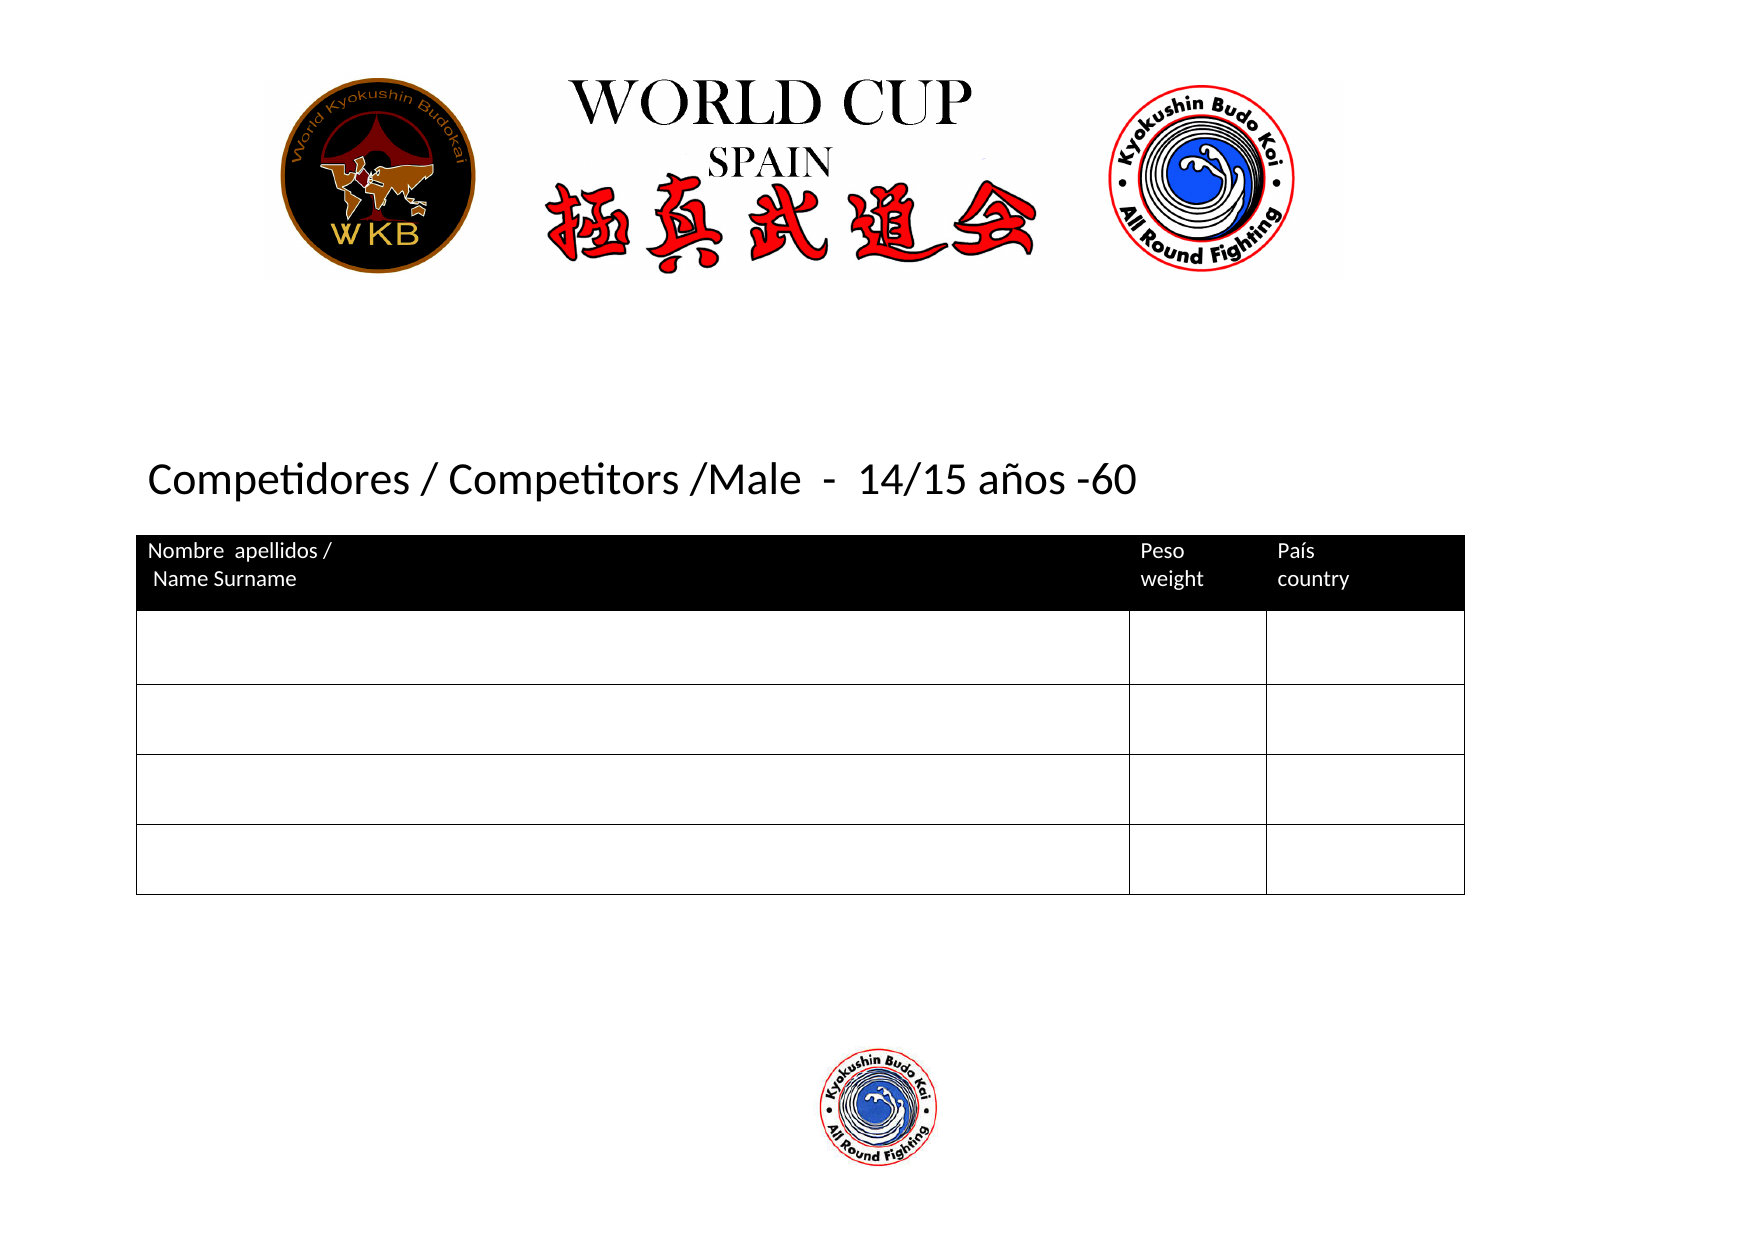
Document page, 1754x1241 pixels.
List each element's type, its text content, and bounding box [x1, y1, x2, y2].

picture [813, 1046, 941, 1167]
table_cell [1130, 825, 1266, 894]
table_cell [1267, 611, 1464, 684]
table_header Peso weight [1130, 536, 1266, 610]
picture [261, 73, 1346, 280]
table_cell [1267, 685, 1464, 754]
text Competidores / Competitors /Male - 14/15 años -60 [148, 450, 1606, 506]
table_cell [137, 825, 1129, 894]
table_cell [1267, 755, 1464, 824]
table_cell [1267, 825, 1464, 894]
table_cell [137, 755, 1129, 824]
table_cell [137, 685, 1129, 754]
table_cell [1130, 755, 1266, 824]
table_header País country [1267, 536, 1464, 610]
table_cell [1130, 685, 1266, 754]
table_cell [1130, 611, 1266, 684]
table_cell [137, 611, 1129, 684]
table_header Nombre apellidos / Name Surname [137, 536, 1129, 610]
